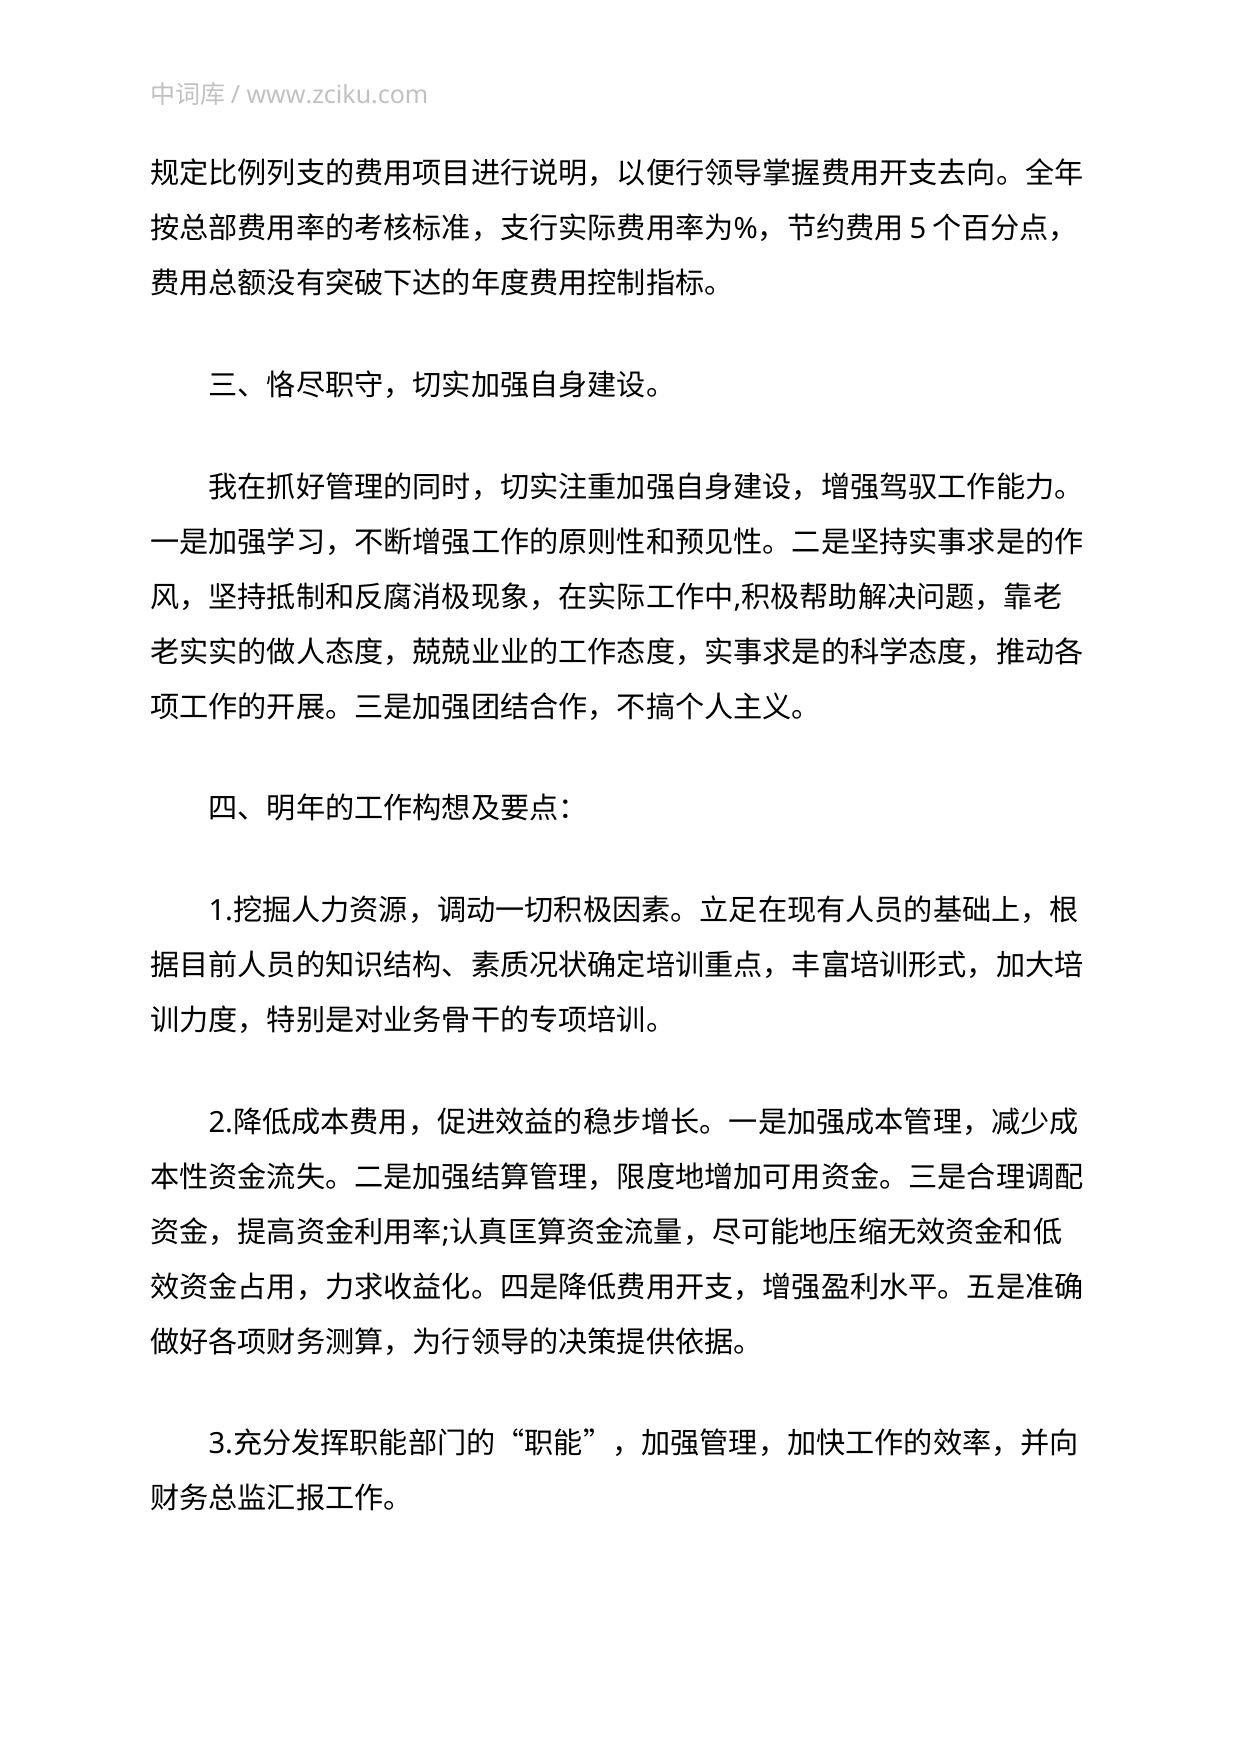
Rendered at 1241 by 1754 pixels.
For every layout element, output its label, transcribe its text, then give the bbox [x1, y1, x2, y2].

text 三、恪尽职守，切实加强自身建设。 [150, 362, 1090, 404]
text 3.充分发挥职能部门的“职能”，加强管理，加快工作的效率，并向财务总监汇报工作。 [150, 1420, 1090, 1517]
text 四、明年的工作构想及要点： [150, 785, 1090, 827]
text 2.降低成本费用，促进效益的稳步增长。一是加强成本管理，减少成本性资金流失。二是加强结算管理，限度地增加可用资金。三是合理调配资金，提高资金利用率;认真匡算资金流量，尽可能地压缩无效资金和低效资金占用，力求收益化。四是降低费用开支，增强盈利水平。五是准确做好各项财务测算，为行领导的决策提供依据。 [150, 1098, 1090, 1360]
text 1.挖掘人力资源，调动一切积极因素。立足在现有人员的基础上，根据目前人员的知识结构、素质况状确定培训重点，丰富培训形式，加大培训力度，特别是对业务骨干的专项培训。 [150, 887, 1090, 1039]
text 我在抓好管理的同时，切实注重加强自身建设，增强驾驭工作能力。一是加强学习，不断增强工作的原则性和预见性。二是坚持实事求是的作风，坚持抵制和反腐消极现象，在实际工作中,积极帮助解决问题，靠老老实实的做人态度，兢兢业业的工作态度，实事求是的科学态度，推动各项工作的开展。三是加强团结合作，不搞个人主义。 [150, 463, 1090, 725]
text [150, 150, 1090, 302]
